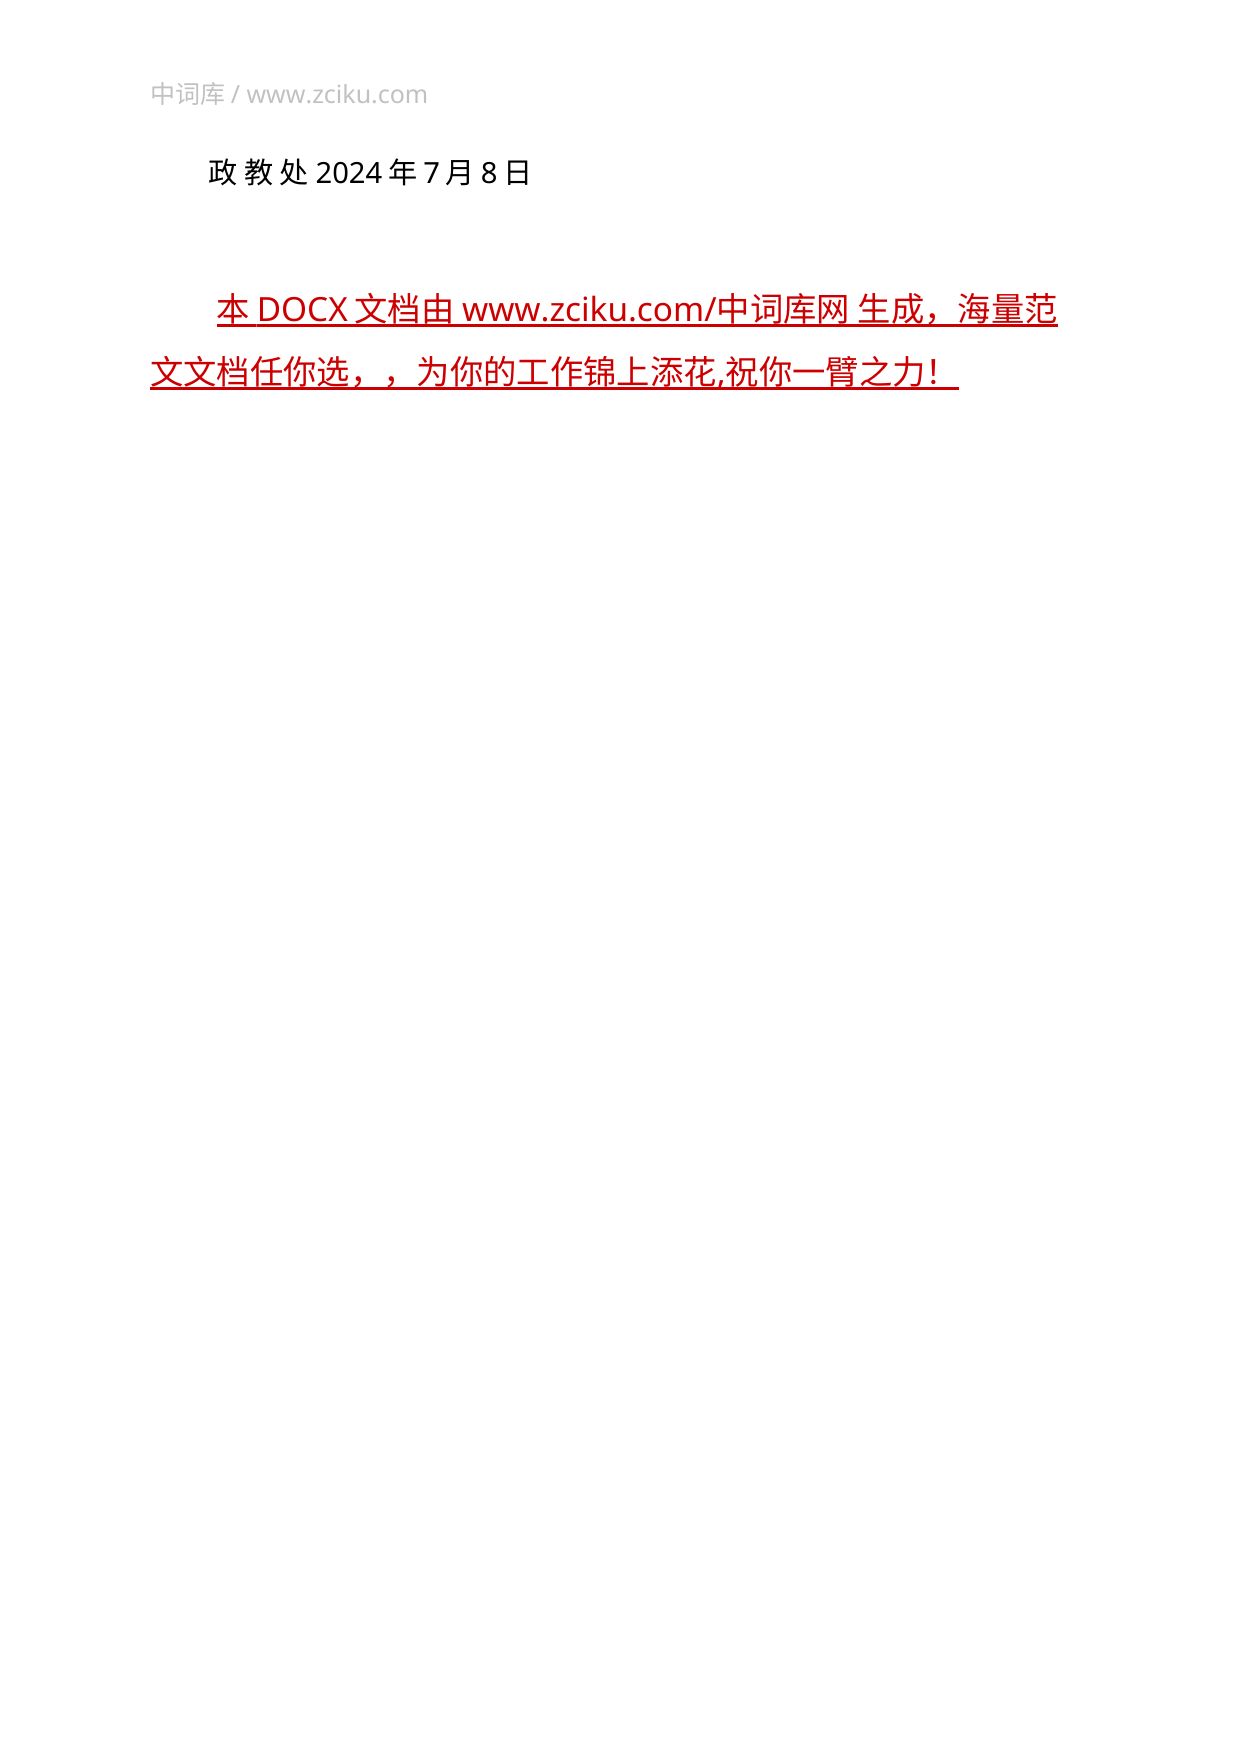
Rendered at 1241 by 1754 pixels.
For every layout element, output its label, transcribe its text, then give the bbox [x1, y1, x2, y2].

text 政 教 处 2024年7月8日 [150, 150, 1090, 192]
text 本DOCX文档由 www.zciku.com/中词库网 生成，海量范文文档任你选，，为你的工作锦上添花,祝你一臂之力！ [150, 283, 1090, 394]
